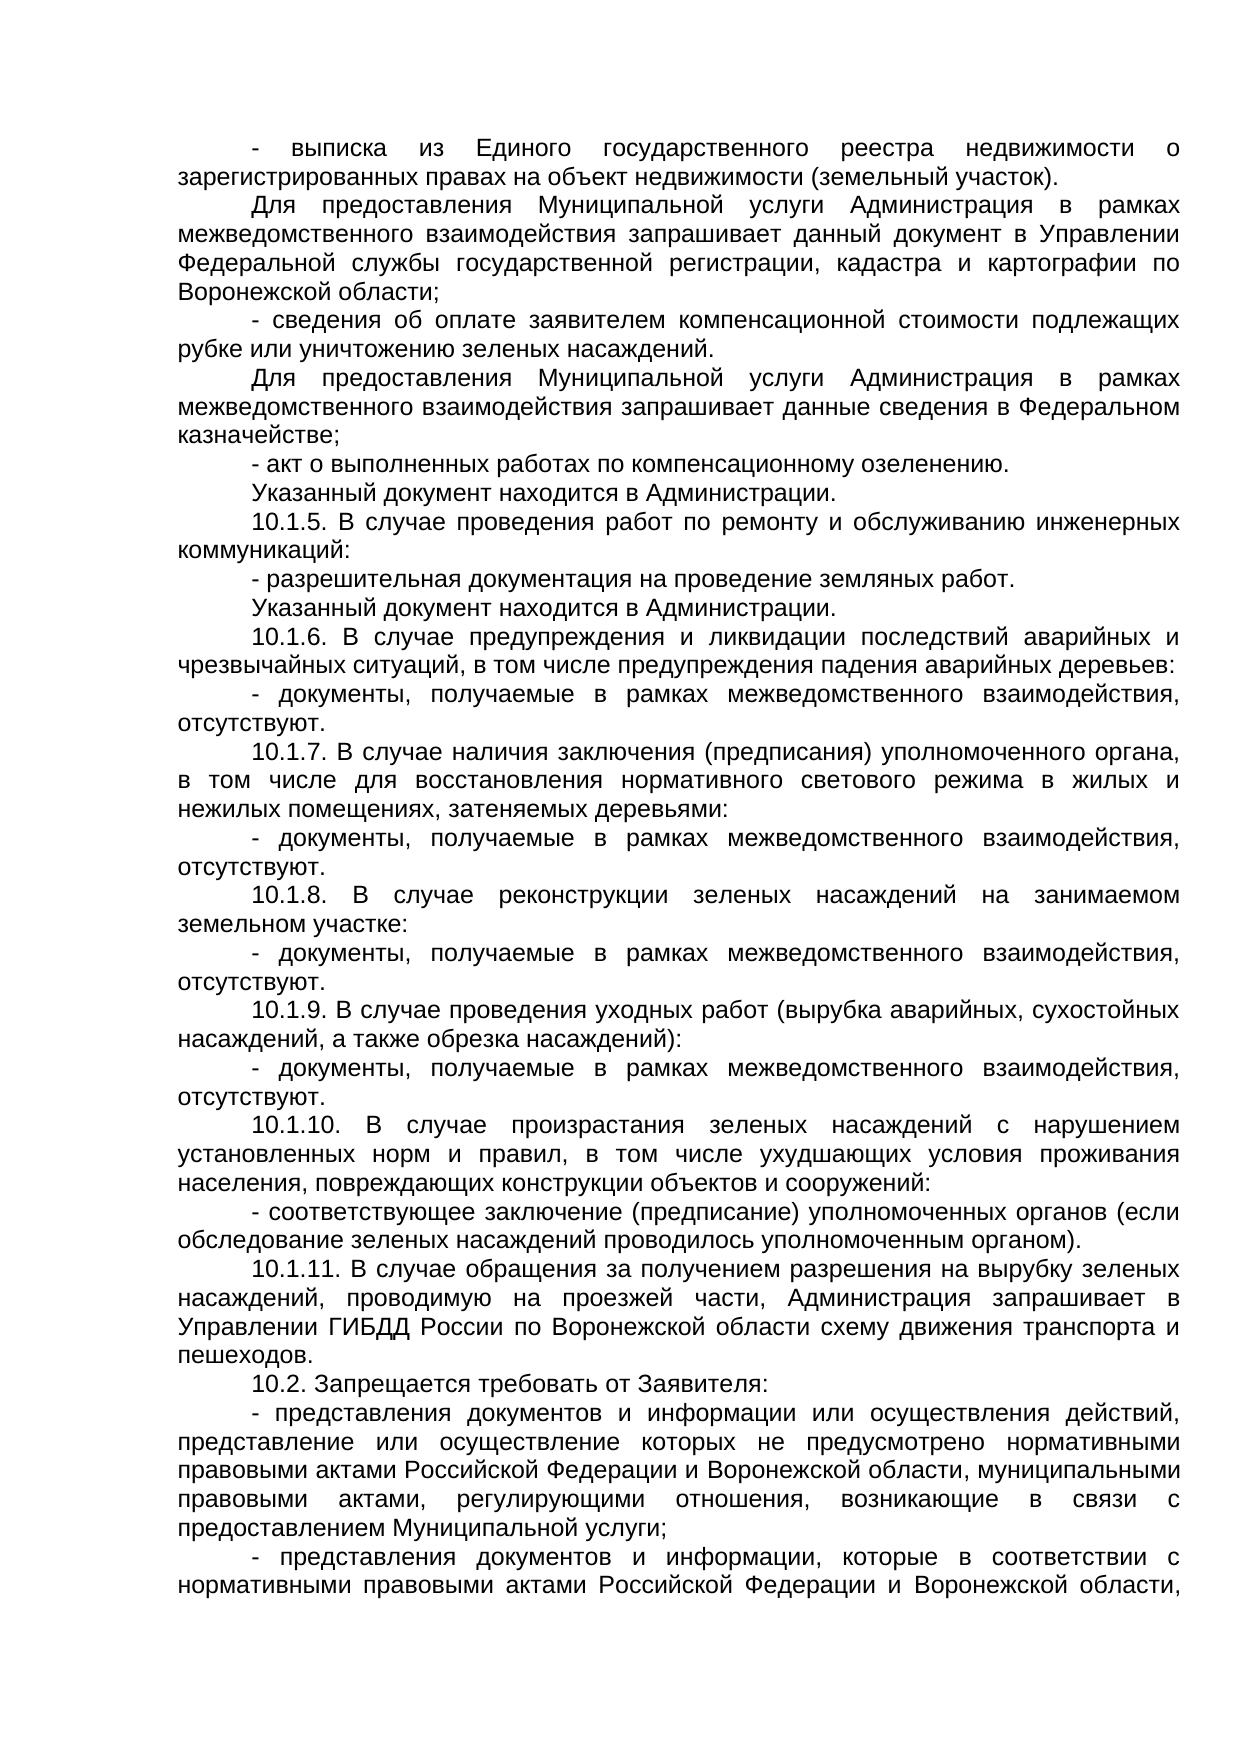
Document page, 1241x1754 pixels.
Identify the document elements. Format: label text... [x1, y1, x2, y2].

text - документы, получаемые в рамках межведомственного взаимодействия, отсутствуют. [177, 1053, 1181, 1110]
text - разрешительная документация на проведение земляных работ. [177, 564, 1181, 593]
text 10.1.5. В случае проведения работ по ремонту и обслуживанию инженерных коммуникаций: [177, 507, 1181, 564]
text Указанный документ находится в Администрации. [177, 593, 1181, 622]
text 10.1.11. В случае обращения за получением разрешения на вырубку зеленых насаждений, проводимую на проезжей части, Администрация запрашивает в Управлении ГИБДД России по Воронежской области схему движения транспорта и пешеходов. [177, 1254, 1181, 1369]
text - выписка из Единого государственного реестра недвижимости о зарегистрированных правах на объект недвижимости (земельный участок). [177, 133, 1181, 190]
text - представления документов и информации или осуществления действий, представление или осуществление которых не предусмотрено нормативными правовыми актами Российской Федерации и Воронежской области, муниципальными правовыми актами, регулирующими отношения, возникающие в связи с предоставлением Муниципальной услуги; [177, 1398, 1181, 1542]
text 10.2. Запрещается требовать от Заявителя: [177, 1369, 1181, 1398]
text Указанный документ находится в Администрации. [177, 478, 1181, 507]
text - сведения об оплате заявителем компенсационной стоимости подлежащих рубке или уничтожению зеленых насаждений. [177, 305, 1181, 363]
text Для предоставления Муниципальной услуги Администрация в рамках межведомственного взаимодействия запрашивает данный документ в Управлении Федеральной службы государственной регистрации, кадастра и картографии по Воронежской области; [177, 190, 1181, 305]
text - документы, получаемые в рамках межведомственного взаимодействия, отсутствуют. [177, 823, 1181, 880]
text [177, 1542, 1181, 1599]
text - документы, получаемые в рамках межведомственного взаимодействия, отсутствуют. [177, 679, 1181, 737]
text - соответствующее заключение (предписание) уполномоченных органов (если обследование зеленых насаждений проводилось уполномоченным органом). [177, 1197, 1181, 1254]
text - документы, получаемые в рамках межведомственного взаимодействия, отсутствуют. [177, 938, 1181, 995]
text 10.1.6. В случае предупреждения и ликвидации последствий аварийных и чрезвычайных ситуаций, в том числе предупреждения падения аварийных деревьев: [177, 622, 1181, 679]
text 10.1.9. В случае проведения уходных работ (вырубка аварийных, сухостойных насаждений, а также обрезка насаждений): [177, 995, 1181, 1053]
text 10.1.8. В случае реконструкции зеленых насаждений на занимаемом земельном участке: [177, 880, 1181, 938]
text - акт о выполненных работах по компенсационному озеленению. [177, 449, 1181, 478]
text 10.1.10. В случае произрастания зеленых насаждений с нарушением установленных норм и правил, в том числе ухудшающих условия проживания населения, повреждающих конструкции объектов и сооружений: [177, 1110, 1181, 1197]
text 10.1.7. В случае наличия заключения (предписания) уполномоченного органа, в том числе для восстановления нормативного светового режима в жилых и нежилых помещениях, затеняемых деревьями: [177, 737, 1181, 823]
